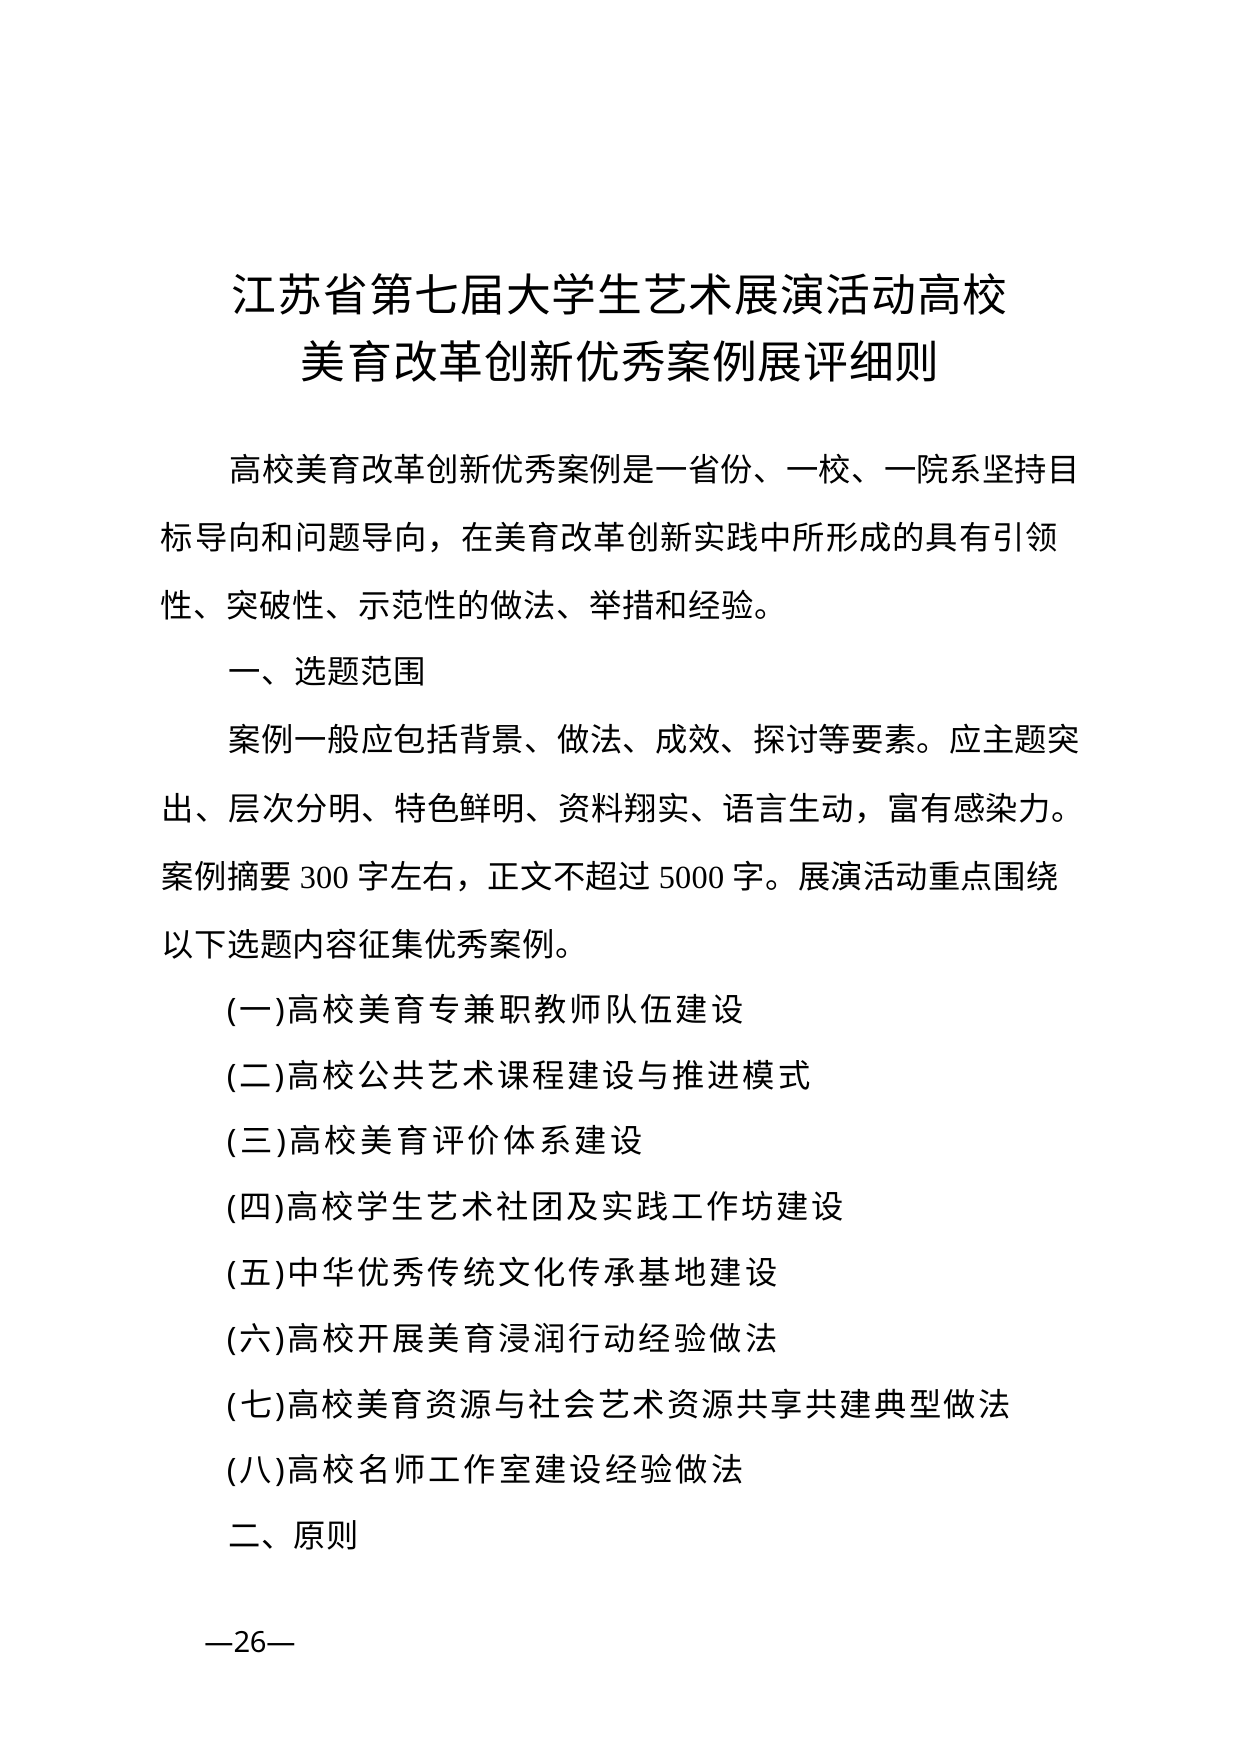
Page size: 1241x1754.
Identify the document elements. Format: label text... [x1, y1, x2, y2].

text (六)高校开展美育浸润行动经验做法 [227, 1316, 1086, 1359]
text (二)高校公共艺术课程建设与推进模式 [227, 1052, 1086, 1096]
text 案例一般应包括背景、做法、成效、探讨等要素。应主题突 出、层次分明、特色鲜明、资料翔实、语言生动，富有感染力。 案例摘要 300 字左右，正文不超过 5000 字。展演活动重点围绕 以下选题内容征集优秀案例。 [162, 714, 1086, 966]
text (一)高校美育专兼职教师队伍建设 [227, 987, 1086, 1030]
text 一、选题范围 [228, 649, 1086, 693]
text 高校美育改革创新优秀案例是一省份、一校、一院系坚持目 标导向和问题导向，在美育改革创新实践中所形成的具有引领 性、突破性、示范性的做法、举措和经验。 [161, 444, 1081, 627]
text (七)高校美育资源与社会艺术资源共享共建典型做法 [227, 1382, 1086, 1425]
text (八)高校名师工作室建设经验做法 [227, 1447, 1086, 1490]
text (四)高校学生艺术社团及实践工作坊建设 [227, 1184, 1086, 1227]
text 二、原则 [228, 1513, 1086, 1557]
text (三)高校美育评价体系建设 [227, 1118, 1086, 1161]
text (五)中华优秀传统文化传承基地建设 [227, 1250, 1086, 1293]
text 江苏省第七届大学生艺术展演活动高校 美育改革创新优秀案例展评细则 [231, 259, 1009, 391]
